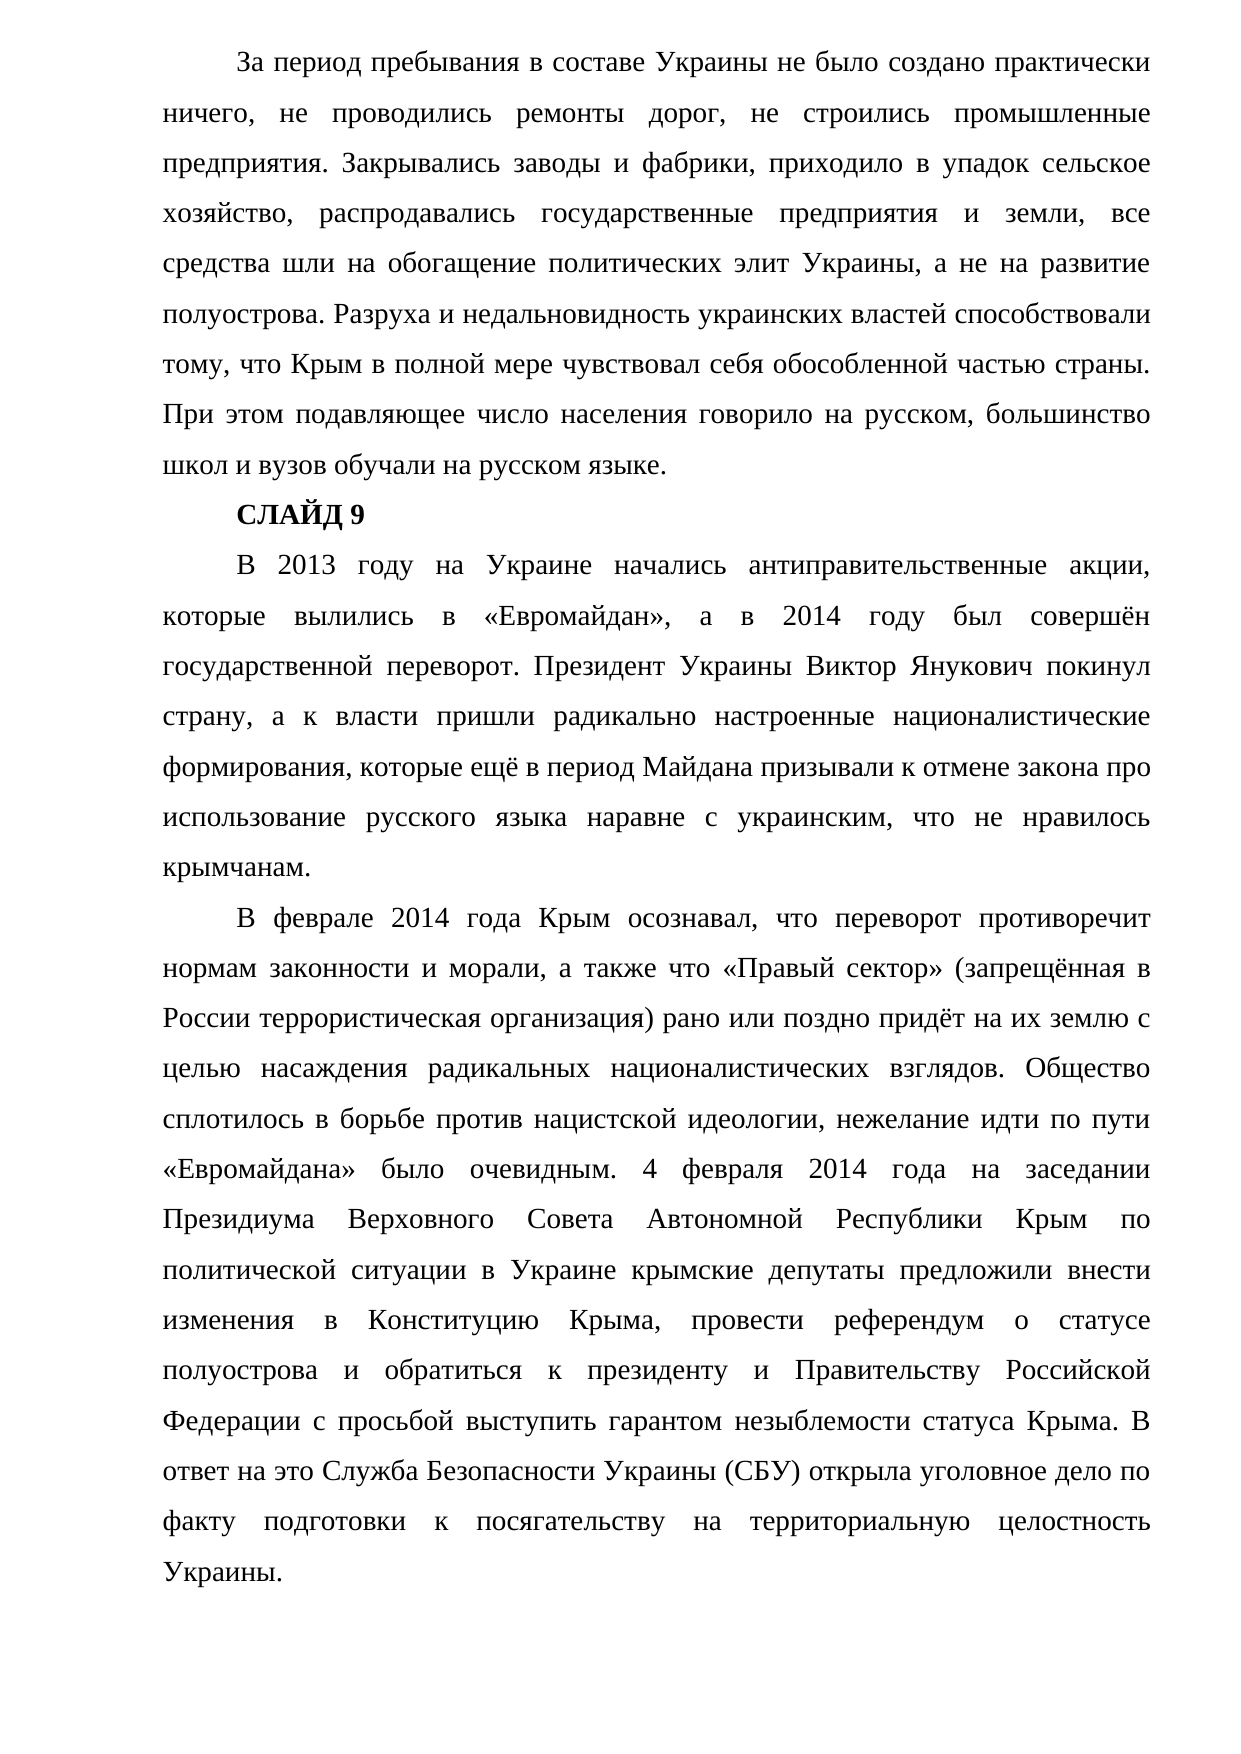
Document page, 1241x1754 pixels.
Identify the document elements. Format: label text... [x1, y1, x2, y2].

list В феврале 2014 года Крым осознавал, что переворот противоречит нормам законности и морали, а также что «Правый сектор» (запрещённая в России террористическая организация) рано или поздно придёт на их землю с целью насаждения радикальных националистических взглядов. Общество сплотилось в борьбе против нацистской идеологии, нежелание идти по пути «Евромайдана» было очевидным. 4 февраля 2014 года на заседании Президиума Верховного Совета Автономной Республики Крым по политической ситуации в Украине крымские депутаты предложили внести изменения в Конституцию Крыма, провести референдум о статусе полуострова и обратиться к президенту и Правительству Российской Федерации с просьбой выступить гарантом незыблемости статуса Крыма. В ответ на это Служба Безопасности Украины (СБУ) открыла уголовное дело по факту подготовки к посягательству на территориальную целостность Украины. [162, 900, 1152, 1587]
list В 2013 году на Украине начались антиправительственные акции, которые вылились в «Евромайдан», а в 2014 году был совершён государственной переворот. Президент Украины Виктор Янукович покинул страну, а к власти пришли радикально настроенные националистические формирования, которые ещё в период Майдана призывали к отмене закона про использование русского языка наравне с украинским, что не нравилось крымчанам. [162, 547, 1152, 883]
list СЛАЙД 9 [162, 497, 1152, 531]
list За период пребывания в составе Украины не было создано практически ничего, не проводились ремонты дорог, не строились промышленные предприятия. Закрывались заводы и фабрики, приходило в упадок сельское хозяйство, распродавались государственные предприятия и земли, все средства шли на обогащение политических элит Украины, а не на развитие полуострова. Разруха и недальновидность украинских властей способствовали тому, что Крым в полной мере чувствовал себя обособленной частью страны. При этом подавляющее число населения говорило на русском, большинство школ и вузов обучали на русском языке. [162, 44, 1152, 480]
